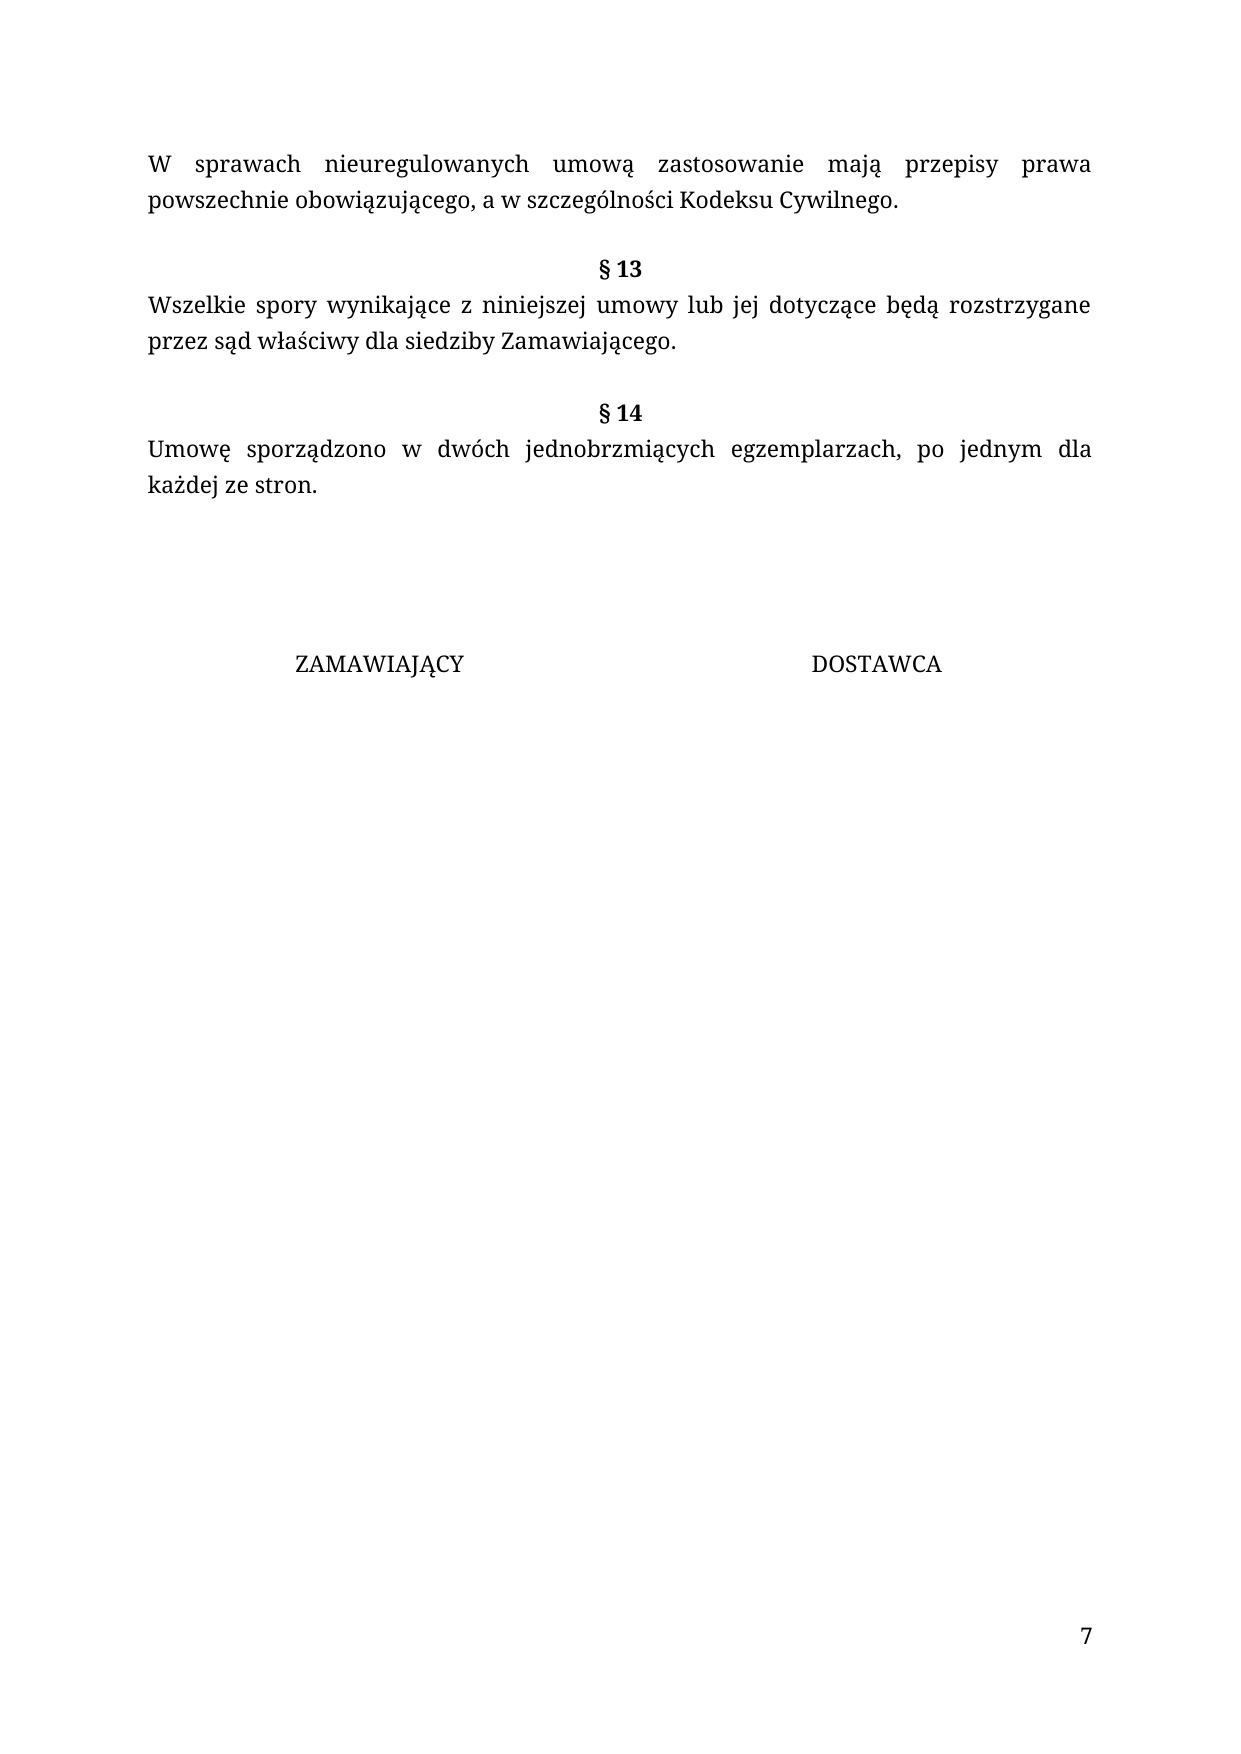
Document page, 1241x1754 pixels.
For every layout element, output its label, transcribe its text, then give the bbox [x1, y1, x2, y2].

text Wszelkie spory wynikające z niniejszej umowy lub jej dotyczące będą rozstrzygane przez sąd właściwy dla siedziby Zamawiającego. [148, 289, 1093, 356]
text § 14 [148, 397, 1093, 428]
text § 13 [148, 253, 1093, 284]
text W sprawach nieuregulowanych umową zastosowanie mają przepisy prawa powszechnie obowiązującego, a w szczególności Kodeksu Cywilnego. [148, 148, 1093, 215]
text Umowę sporządzono w dwóch jednobrzmiących egzemplarzach, po jednym dla każdej ze stron. [148, 433, 1093, 500]
text ZAMAWIAJĄCY DOSTAWCA [148, 648, 1093, 679]
